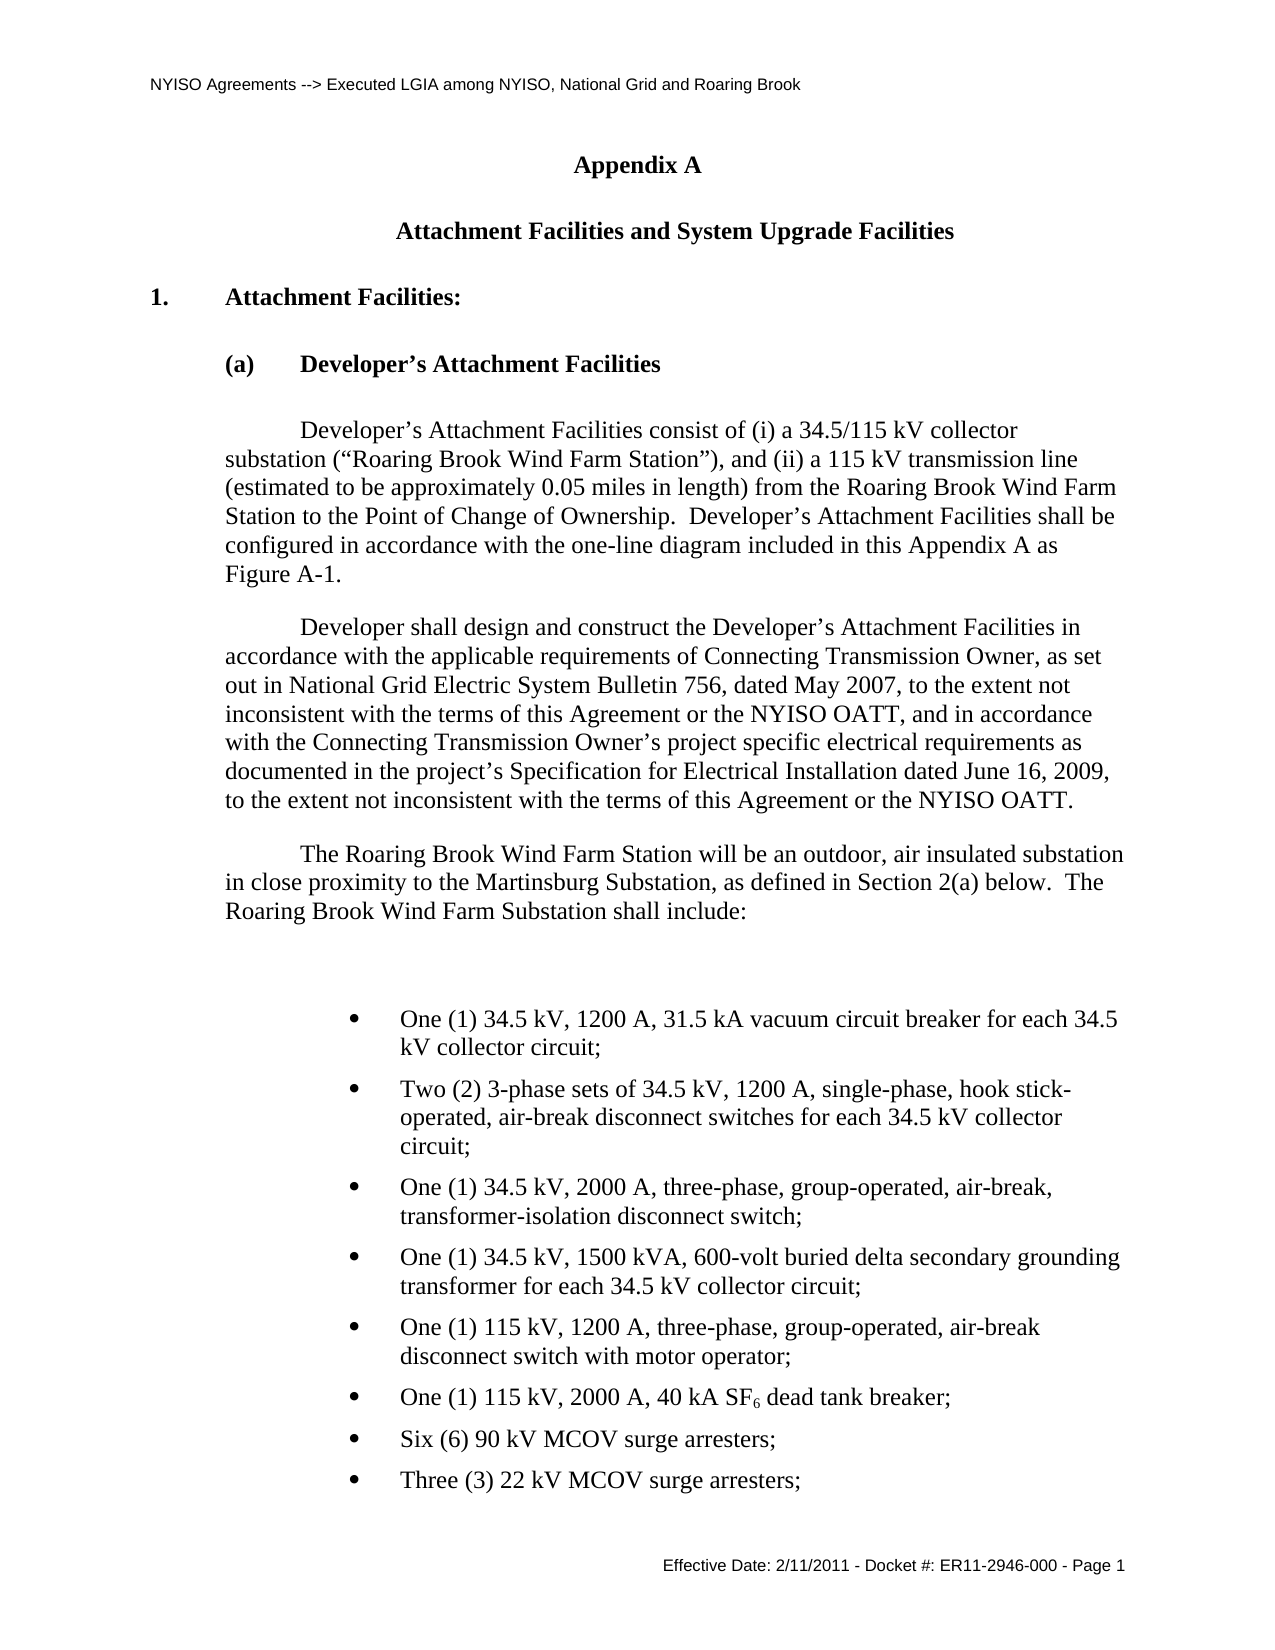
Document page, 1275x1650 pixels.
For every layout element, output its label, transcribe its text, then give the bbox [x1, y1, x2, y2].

list Six (6) 90 kV MCOV surge arresters; [350, 1424, 1125, 1452]
text Developer’s Attachment Facilities consist of (i) a 34.5/115 kV collector substation (“Roaring Brook Wind Farm Station”), and (ii) a 115 kV transmission line (estimated to be approximately 0.05 miles in length) from the Roaring Brook Wind Farm Station to the Point of Change of Ownership. Developer’s Attachment Facilities shall be configured in accordance with the one-line diagram included in this Appendix A as Figure A-1. [225, 415, 1125, 587]
list Three (3) 22 kV MCOV surge arresters; [350, 1465, 1125, 1494]
list Two (2) 3-phase sets of 34.5 kV, 1200 A, single-phase, hook stick-operated, air-break disconnect switches for each 34.5 kV collector circuit; [350, 1074, 1125, 1160]
text 1. Attachment Facilities: [150, 282, 1125, 311]
list One (1) 34.5 kV, 2000 A, three-phase, group-operated, air-break, transformer-isolation disconnect switch; [350, 1172, 1125, 1230]
text (a) Developer’s Attachment Facilities [225, 349, 1125, 377]
text Attachment Facilities and System Upgrade Facilities [150, 216, 1125, 245]
list One (1) 115 kV, 1200 A, three-phase, group-operated, air-break disconnect switch with motor operator; [350, 1312, 1125, 1370]
list One (1) 34.5 kV, 1500 kVA, 600-volt buried delta secondary grounding transformer for each 34.5 kV collector circuit; [350, 1242, 1125, 1300]
text Developer shall design and construct the Developer’s Attachment Facilities in accordance with the applicable requirements of Connecting Transmission Owner, as set out in National Grid Electric System Bulletin 756, dated May 2007, to the extent not inconsistent with the terms of this Agreement or the NYISO OATT, and in accordance with the Connecting Transmission Owner’s project specific electrical requirements as documented in the project’s Specification for Electrical Installation dated June 16, 2009, to the extent not inconsistent with the terms of this Agreement or the NYISO OATT. [225, 612, 1125, 814]
list One (1) 115 kV, 2000 A, 40 kA SF6 dead tank breaker; [350, 1382, 1125, 1411]
text The Roaring Brook Wind Farm Station will be an outdoor, air insulated substation in close proximity to the Martinsburg Substation, as defined in Section 2(a) below. The Roaring Brook Wind Farm Substation shall include: [225, 839, 1125, 925]
text Appendix A [150, 150, 1125, 179]
list One (1) 34.5 kV, 1200 A, 31.5 kA vacuum circuit breaker for each 34.5 kV collector circuit; [350, 1004, 1125, 1061]
